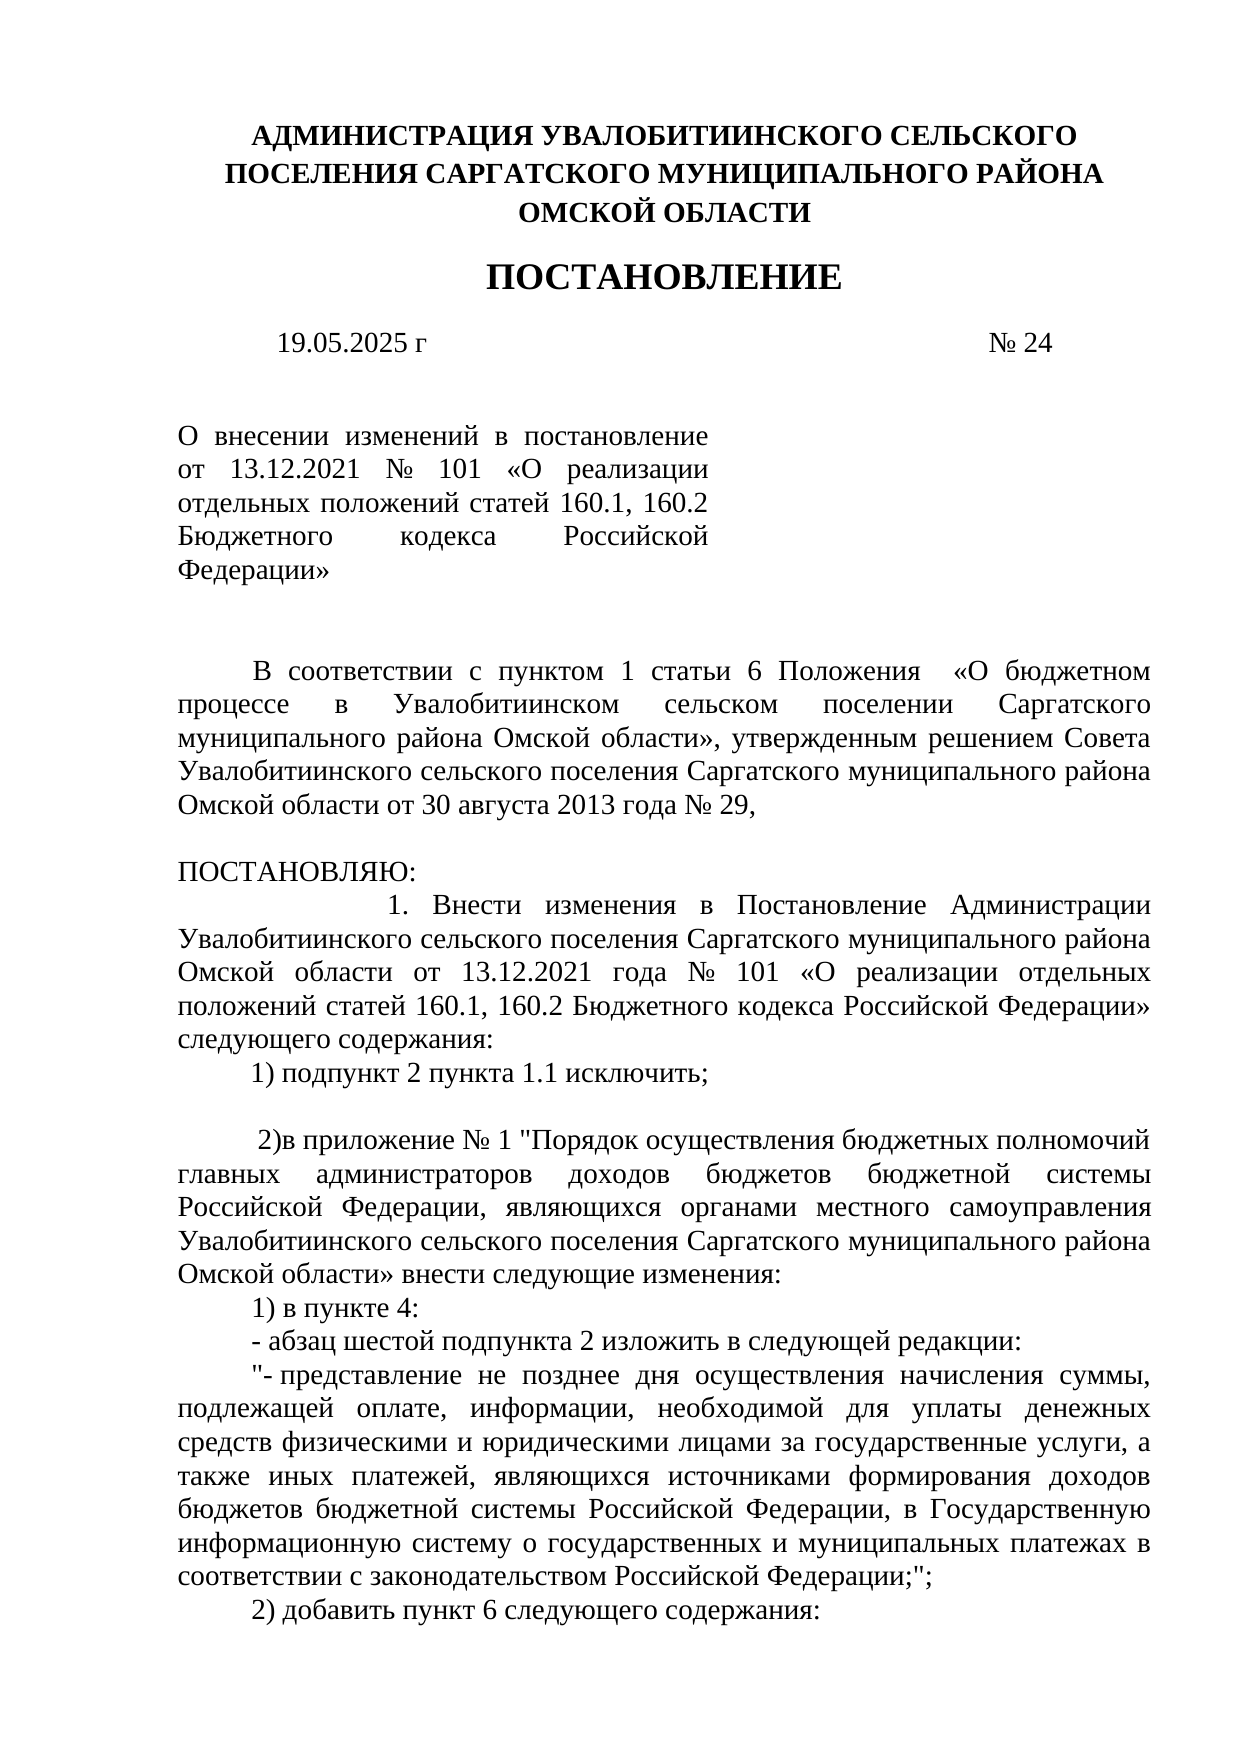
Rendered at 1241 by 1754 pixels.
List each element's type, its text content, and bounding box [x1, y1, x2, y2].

text 1. Внести изменения в Постановление Администрации Увалобитиинского сельского поселения Саргатского муниципального района Омской области от 13.12.2021 года № 101 «О реализации отдельных положений статей 160.1, 160.2 Бюджетного кодекса Российской Федерации» следующего содержания: [177, 887, 1152, 1055]
text О внесении изменений в постановление от 13.12.2021 № 101 «О реализации отдельных положений статей 160.1, 160.2 Бюджетного кодекса Российской Федерации» [177, 418, 709, 586]
text ПОСТАНОВЛЕНИЕ [177, 254, 1152, 298]
text 1) подпункт 2 пункта 1.1 исключить; [177, 1055, 1152, 1089]
text ПОСТАНОВЛЯЮ: [177, 854, 1152, 887]
text 2)в приложение № 1 "Порядок осуществления бюджетных полномочий главных администраторов доходов бюджетов бюджетной системы Российской Федерации, являющихся органами местного самоуправления Увалобитиинского сельского поселения Саргатского муниципального района Омской области» внести следующие изменения: [177, 1122, 1152, 1290]
text 2) добавить пункт 6 следующего содержания: [177, 1592, 1152, 1625]
text В соответствии с пунктом 1 статьи 6 Положения «О бюджетном процессе в Увалобитиинском сельском поселении Саргатского муниципального района Омской области», утвержденным решением Совета Увалобитиинского сельского поселения Саргатского муниципального района Омской области от 30 августа 2013 года № 29, [177, 653, 1152, 820]
text - абзац шестой подпункта 2 изложить в следующей редакции: [177, 1323, 1152, 1357]
text АДМИНИСТРАЦИЯ УВАЛОБИТИИНСКОГО СЕЛЬСКОГО ПОСЕЛЕНИЯ САРГАТСКОГО МУНИЦИПАЛЬНОГО РАЙОНА ОМСКОЙ ОБЛАСТИ [177, 118, 1152, 229]
text 1) в пункте 4: [177, 1290, 1152, 1323]
text "- представление не позднее дня осуществления начисления суммы, подлежащей оплате, информации, необходимой для уплаты денежных средств физическими и юридическими лицами за государственные услуги, а также иных платежей, являющихся источниками формирования доходов бюджетов бюджетной системы Российской Федерации, в Государственную информационную систему о государственных и муниципальных платежах в соответствии с законодательством Российской Федерации;"; [177, 1357, 1152, 1592]
text 19.05.2025 г № 24 [177, 325, 1152, 358]
